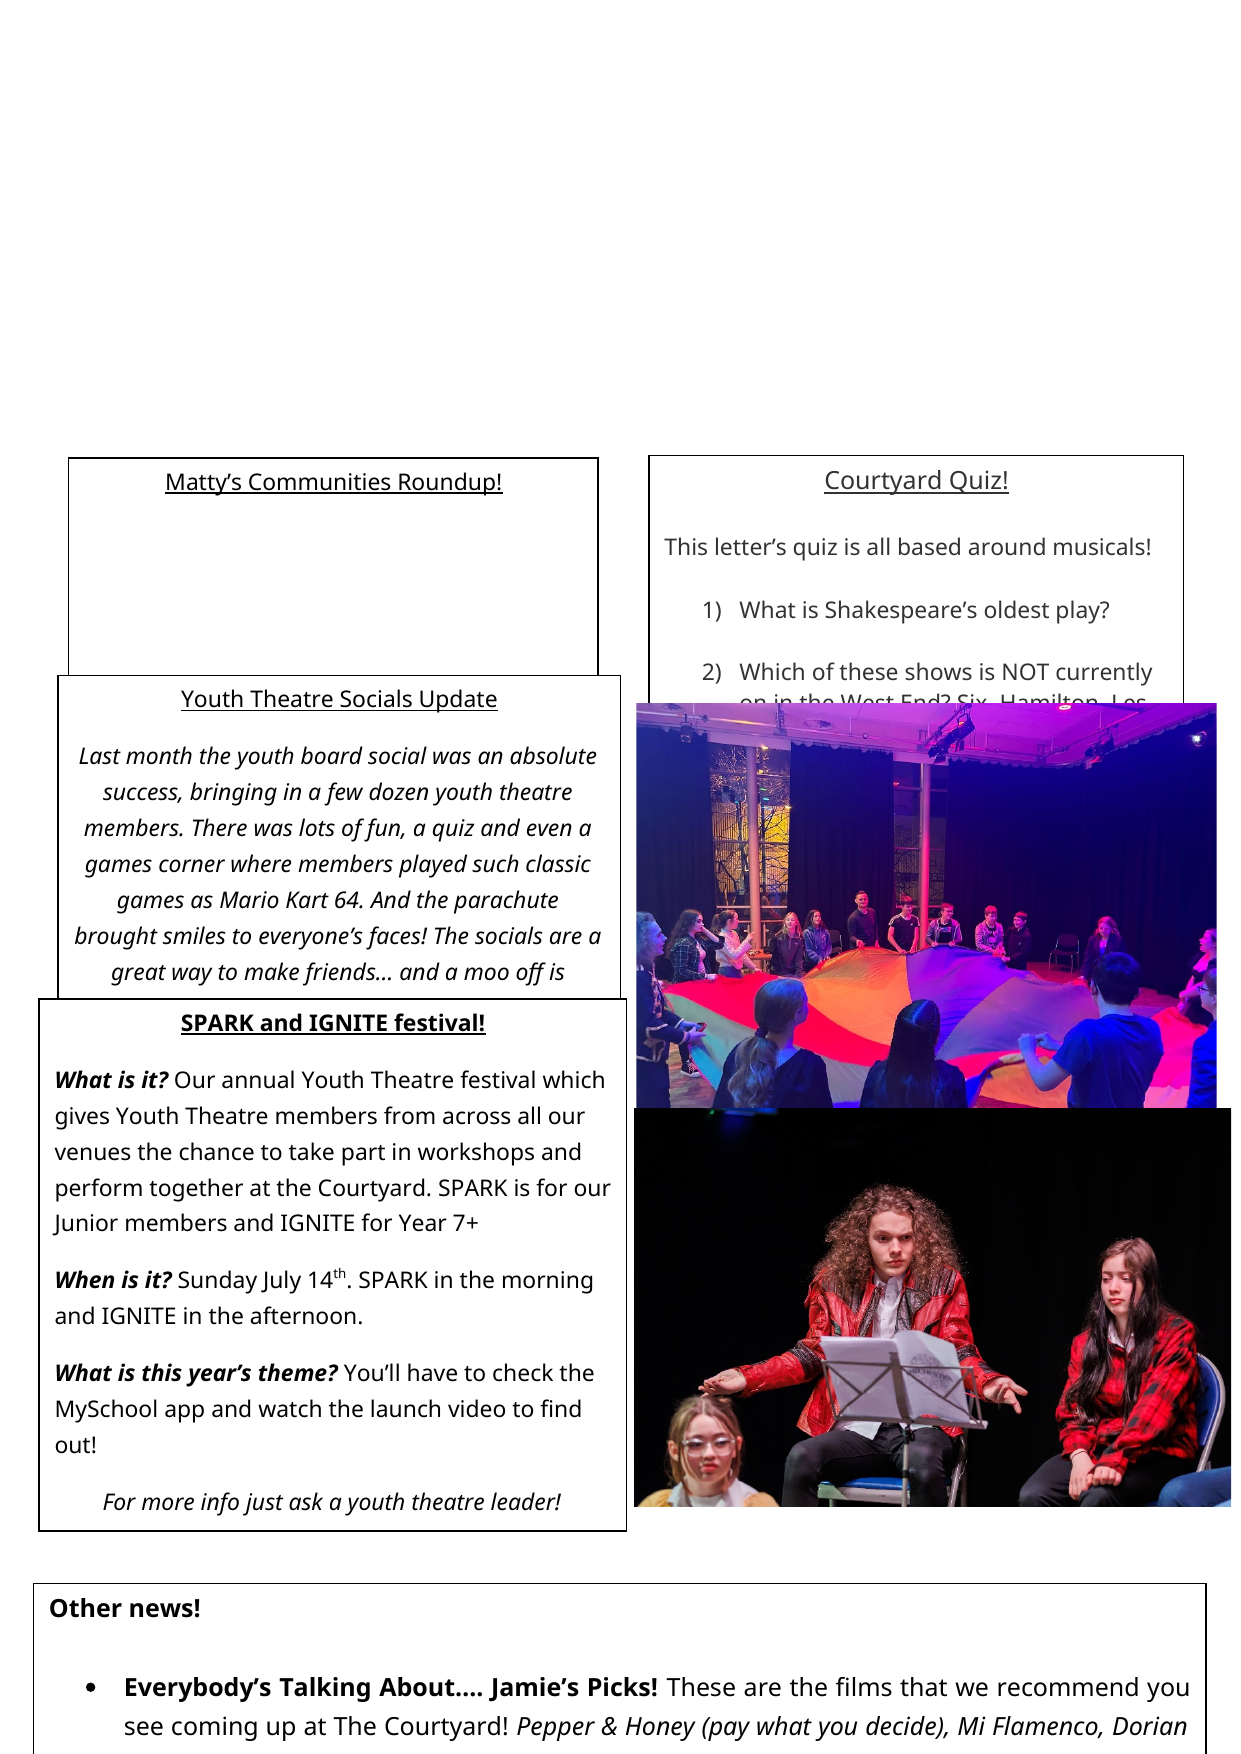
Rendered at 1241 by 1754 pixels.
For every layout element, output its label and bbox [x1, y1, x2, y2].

picture [634, 703, 1232, 1507]
